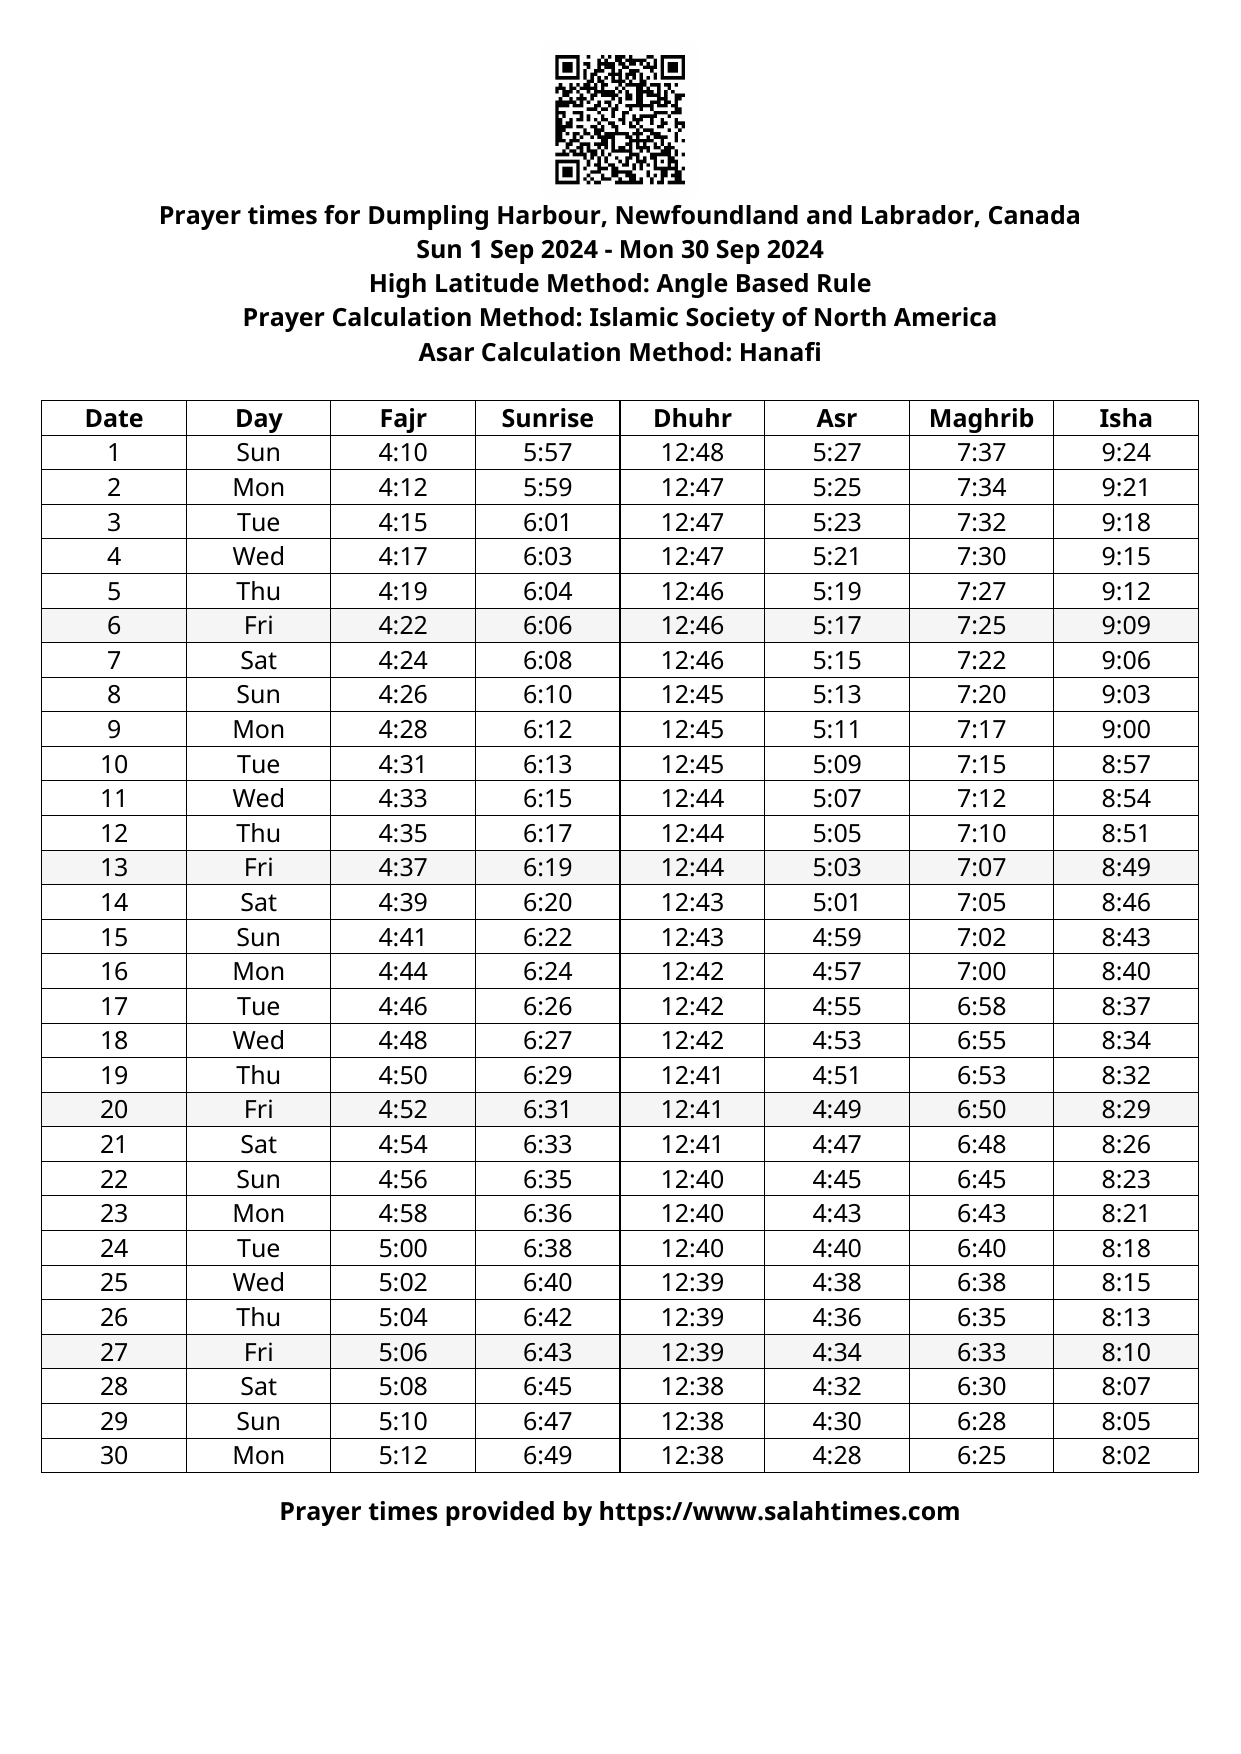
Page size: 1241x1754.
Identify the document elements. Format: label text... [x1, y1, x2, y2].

table_header Dhuhr [621, 401, 764, 434]
text Prayer times for Dumpling Harbour, Newfoundland and Labrador, Canada [42, 198, 1198, 232]
table_cell 6:36 [476, 1196, 619, 1230]
table_cell Tue [187, 1231, 330, 1264]
table_cell 4:37 [331, 851, 475, 884]
table_cell 8:15 [1054, 1266, 1198, 1299]
table_cell 4:38 [765, 1266, 909, 1299]
table_cell 6:06 [476, 609, 619, 642]
table_cell 6:15 [476, 781, 619, 815]
table_cell Thu [187, 816, 330, 849]
table_cell Mon [187, 470, 330, 504]
table_cell 8:05 [1054, 1404, 1198, 1437]
table_cell 12:44 [621, 816, 764, 849]
table_cell 7 [42, 643, 186, 677]
table_cell 6:22 [476, 920, 619, 953]
table_cell 4:56 [331, 1162, 475, 1195]
table_cell Mon [187, 1439, 330, 1472]
table_cell 9:12 [1054, 574, 1198, 607]
table_cell 1 [42, 436, 186, 469]
table_cell 5:59 [476, 470, 619, 504]
table_cell 12:42 [621, 954, 764, 988]
table_cell 12:39 [621, 1266, 764, 1299]
table_cell 4:54 [331, 1127, 475, 1161]
table_cell 6:04 [476, 574, 619, 607]
table_cell 12:44 [621, 851, 764, 884]
table_cell Sat [187, 1369, 330, 1403]
table_cell Mon [187, 1196, 330, 1230]
table_cell 8:54 [1054, 781, 1198, 815]
table_cell 8 [42, 678, 186, 711]
table_cell Sun [187, 1162, 330, 1195]
table_cell 6:48 [910, 1127, 1053, 1161]
text Asar Calculation Method: Hanafi [42, 334, 1198, 368]
table_cell 10 [42, 747, 186, 780]
table_cell 5:25 [765, 470, 909, 504]
table_cell 6:01 [476, 505, 619, 538]
table_cell 12:43 [621, 920, 764, 953]
table_cell 4:43 [765, 1196, 909, 1230]
table_cell 12:41 [621, 1093, 764, 1126]
table_cell 4:36 [765, 1300, 909, 1334]
table_cell 4:30 [765, 1404, 909, 1437]
table_cell Thu [187, 1300, 330, 1334]
table_cell 6:12 [476, 712, 619, 746]
table_cell 6:24 [476, 954, 619, 988]
table_cell 5:13 [765, 678, 909, 711]
table_cell 4:41 [331, 920, 475, 953]
table_cell 12:46 [621, 609, 764, 642]
table_cell 4:10 [331, 436, 475, 469]
table_cell 22 [42, 1162, 186, 1195]
table_cell 7:32 [910, 505, 1053, 538]
table_cell 8:07 [1054, 1369, 1198, 1403]
table_cell 12:40 [621, 1231, 764, 1264]
table_cell 8:40 [1054, 954, 1198, 988]
table_cell 7:22 [910, 643, 1053, 677]
table_cell 7:10 [910, 816, 1053, 849]
table_cell 4:15 [331, 505, 475, 538]
table_cell 7:37 [910, 436, 1053, 469]
table_cell 8:13 [1054, 1300, 1198, 1334]
table_header Asr [765, 401, 909, 434]
table_header Maghrib [910, 401, 1053, 434]
table_header Day [187, 401, 330, 434]
text Prayer Calculation Method: Islamic Society of North America [42, 300, 1198, 334]
table_cell 4:58 [331, 1196, 475, 1230]
table_cell 4:48 [331, 1024, 475, 1057]
table_cell Mon [187, 954, 330, 988]
table_cell 4:55 [765, 989, 909, 1022]
table_cell 25 [42, 1266, 186, 1299]
table_cell 6:33 [476, 1127, 619, 1161]
table_cell Sun [187, 436, 330, 469]
table_cell 4:28 [765, 1439, 909, 1472]
table_cell 6:47 [476, 1404, 619, 1437]
table_cell 6:40 [476, 1266, 619, 1299]
table_cell 12:42 [621, 989, 764, 1022]
table_cell 9 [42, 712, 186, 746]
table_cell 6:58 [910, 989, 1053, 1022]
table_cell 5:23 [765, 505, 909, 538]
table_cell 12:45 [621, 747, 764, 780]
table_cell 12:48 [621, 436, 764, 469]
table_cell 6:49 [476, 1439, 619, 1472]
table_cell 4:50 [331, 1058, 475, 1092]
table_cell 12:40 [621, 1162, 764, 1195]
table_cell 8:51 [1054, 816, 1198, 849]
table_cell 7:02 [910, 920, 1053, 953]
table_cell 4:53 [765, 1024, 909, 1057]
table_cell Wed [187, 1024, 330, 1057]
table_cell 6:25 [910, 1439, 1053, 1472]
table_header Isha [1054, 401, 1198, 434]
table_cell 5:02 [331, 1266, 475, 1299]
table_cell 27 [42, 1335, 186, 1368]
table_cell 8:23 [1054, 1162, 1198, 1195]
table_cell 6:40 [910, 1231, 1053, 1264]
table_cell 7:05 [910, 885, 1053, 919]
table_header Sunrise [476, 401, 619, 434]
table_cell 4:57 [765, 954, 909, 988]
table_cell 4:34 [765, 1335, 909, 1368]
table_cell Tue [187, 747, 330, 780]
table_cell 4:35 [331, 816, 475, 849]
table_cell 5:00 [331, 1231, 475, 1264]
table_cell 8:43 [1054, 920, 1198, 953]
table_cell 7:25 [910, 609, 1053, 642]
table_cell 4:44 [331, 954, 475, 988]
table_cell 12:40 [621, 1196, 764, 1230]
table_cell 9:18 [1054, 505, 1198, 538]
table_cell 21 [42, 1127, 186, 1161]
table_cell 9:15 [1054, 539, 1198, 573]
table_cell Fri [187, 851, 330, 884]
table_cell 7:34 [910, 470, 1053, 504]
table_cell 20 [42, 1093, 186, 1126]
table_cell Sun [187, 920, 330, 953]
table_cell 12:44 [621, 781, 764, 815]
table_cell 12:47 [621, 470, 764, 504]
table_cell Mon [187, 712, 330, 746]
table_cell 28 [42, 1369, 186, 1403]
table_cell 4 [42, 539, 186, 573]
table_cell Sat [187, 1127, 330, 1161]
table_cell 24 [42, 1231, 186, 1264]
table_cell 4:33 [331, 781, 475, 815]
table_cell Fri [187, 609, 330, 642]
table_cell 4:47 [765, 1127, 909, 1161]
table_cell 8:32 [1054, 1058, 1198, 1092]
table_cell 5 [42, 574, 186, 607]
table_cell 8:26 [1054, 1127, 1198, 1161]
table_cell Thu [187, 574, 330, 607]
table_cell 5:06 [331, 1335, 475, 1368]
table_cell 6:43 [910, 1196, 1053, 1230]
table_cell 6:26 [476, 989, 619, 1022]
table_cell 6:30 [910, 1369, 1053, 1403]
table_cell Wed [187, 781, 330, 815]
table_cell 18 [42, 1024, 186, 1057]
table_cell 6:50 [910, 1093, 1053, 1126]
table_cell 7:12 [910, 781, 1053, 815]
table_cell 9:21 [1054, 470, 1198, 504]
table_cell 4:52 [331, 1093, 475, 1126]
table_cell 6:45 [910, 1162, 1053, 1195]
table_cell 5:03 [765, 851, 909, 884]
table_cell 5:05 [765, 816, 909, 849]
table_cell 12 [42, 816, 186, 849]
table_cell 6:38 [910, 1266, 1053, 1299]
table_cell 4:40 [765, 1231, 909, 1264]
table_cell Sat [187, 643, 330, 677]
table_cell Tue [187, 989, 330, 1022]
table_cell 9:06 [1054, 643, 1198, 677]
table_cell 7:27 [910, 574, 1053, 607]
table_cell 3 [42, 505, 186, 538]
table_cell 4:51 [765, 1058, 909, 1092]
table_cell 4:39 [331, 885, 475, 919]
table_header Fajr [331, 401, 475, 434]
table_cell 8:49 [1054, 851, 1198, 884]
table_cell 5:12 [331, 1439, 475, 1472]
table_cell 12:39 [621, 1300, 764, 1334]
table_cell 7:07 [910, 851, 1053, 884]
table_cell Wed [187, 539, 330, 573]
table_cell Sun [187, 678, 330, 711]
table_cell Sun [187, 1404, 330, 1437]
table_cell 6:35 [476, 1162, 619, 1195]
table_cell 8:29 [1054, 1093, 1198, 1126]
table_cell 6:45 [476, 1369, 619, 1403]
table_cell 12:47 [621, 539, 764, 573]
table_cell 6:53 [910, 1058, 1053, 1092]
table_cell 12:41 [621, 1058, 764, 1092]
table_cell 4:31 [331, 747, 475, 780]
table_cell 2 [42, 470, 186, 504]
table_cell 4:19 [331, 574, 475, 607]
table_cell 6:03 [476, 539, 619, 573]
table_cell 6:33 [910, 1335, 1053, 1368]
table_cell 12:38 [621, 1369, 764, 1403]
table_cell 7:00 [910, 954, 1053, 988]
table_cell Fri [187, 1335, 330, 1368]
table_cell 5:21 [765, 539, 909, 573]
table_cell 12:38 [621, 1404, 764, 1437]
table_cell 5:01 [765, 885, 909, 919]
table_cell 12:41 [621, 1127, 764, 1161]
table_cell 5:07 [765, 781, 909, 815]
table_cell 29 [42, 1404, 186, 1437]
table_cell 4:45 [765, 1162, 909, 1195]
table_cell 5:57 [476, 436, 619, 469]
table_cell 7:15 [910, 747, 1053, 780]
table_cell 4:32 [765, 1369, 909, 1403]
table_cell 6:43 [476, 1335, 619, 1368]
table_cell 12:43 [621, 885, 764, 919]
table_cell 4:49 [765, 1093, 909, 1126]
table_cell 5:11 [765, 712, 909, 746]
table_cell 4:17 [331, 539, 475, 573]
table_cell 7:17 [910, 712, 1053, 746]
table_cell 6:20 [476, 885, 619, 919]
table_cell 8:37 [1054, 989, 1198, 1022]
table_cell 17 [42, 989, 186, 1022]
table_cell 11 [42, 781, 186, 815]
table_cell 8:57 [1054, 747, 1198, 780]
table_cell 9:03 [1054, 678, 1198, 711]
table_cell 6 [42, 609, 186, 642]
table_cell 6:35 [910, 1300, 1053, 1334]
table_cell 5:04 [331, 1300, 475, 1334]
table_cell 6:10 [476, 678, 619, 711]
table_cell 14 [42, 885, 186, 919]
table_cell 12:39 [621, 1335, 764, 1368]
table_cell 4:46 [331, 989, 475, 1022]
table_cell 8:34 [1054, 1024, 1198, 1057]
table_cell 5:27 [765, 436, 909, 469]
table_header Date [42, 401, 186, 434]
table_cell 9:00 [1054, 712, 1198, 746]
table_cell 4:28 [331, 712, 475, 746]
table_cell Wed [187, 1266, 330, 1299]
table_cell 4:12 [331, 470, 475, 504]
table_cell 6:31 [476, 1093, 619, 1126]
table_cell 5:08 [331, 1369, 475, 1403]
table_cell 15 [42, 920, 186, 953]
table_cell 9:24 [1054, 436, 1198, 469]
table_cell 6:55 [910, 1024, 1053, 1057]
text High Latitude Method: Angle Based Rule [42, 266, 1198, 300]
table_cell 12:45 [621, 678, 764, 711]
table_cell 13 [42, 851, 186, 884]
table_cell 7:20 [910, 678, 1053, 711]
table_cell 19 [42, 1058, 186, 1092]
table_cell 30 [42, 1439, 186, 1472]
picture [542, 41, 699, 198]
table_cell Tue [187, 505, 330, 538]
table_cell 6:28 [910, 1404, 1053, 1437]
table_cell 6:29 [476, 1058, 619, 1092]
table_cell 5:15 [765, 643, 909, 677]
table_cell Fri [187, 1093, 330, 1126]
table_cell 8:02 [1054, 1439, 1198, 1472]
table_cell Sat [187, 885, 330, 919]
table_cell 4:22 [331, 609, 475, 642]
table_cell 7:30 [910, 539, 1053, 573]
table_cell 4:59 [765, 920, 909, 953]
table_cell 23 [42, 1196, 186, 1230]
table_cell 8:21 [1054, 1196, 1198, 1230]
table_cell 26 [42, 1300, 186, 1334]
table_cell 5:17 [765, 609, 909, 642]
table_cell 12:47 [621, 505, 764, 538]
table_cell 6:42 [476, 1300, 619, 1334]
text Sun 1 Sep 2024 - Mon 30 Sep 2024 [42, 232, 1198, 266]
table_cell 5:19 [765, 574, 909, 607]
text Prayer times provided by https://www.salahtimes.com [42, 1494, 1198, 1528]
table_cell 6:27 [476, 1024, 619, 1057]
table_cell 6:17 [476, 816, 619, 849]
table_cell 8:46 [1054, 885, 1198, 919]
table_cell 9:09 [1054, 609, 1198, 642]
table_cell 6:38 [476, 1231, 619, 1264]
table_cell 5:10 [331, 1404, 475, 1437]
table_cell 6:13 [476, 747, 619, 780]
table_cell Thu [187, 1058, 330, 1092]
table_cell 12:45 [621, 712, 764, 746]
table_cell 8:10 [1054, 1335, 1198, 1368]
table_cell 12:38 [621, 1439, 764, 1472]
table_cell 5:09 [765, 747, 909, 780]
table_cell 6:08 [476, 643, 619, 677]
table_cell 8:18 [1054, 1231, 1198, 1264]
table_cell 4:26 [331, 678, 475, 711]
table_cell 4:24 [331, 643, 475, 677]
table_cell 12:46 [621, 643, 764, 677]
table_cell 6:19 [476, 851, 619, 884]
table_cell 16 [42, 954, 186, 988]
table_cell 12:42 [621, 1024, 764, 1057]
table_cell 12:46 [621, 574, 764, 607]
